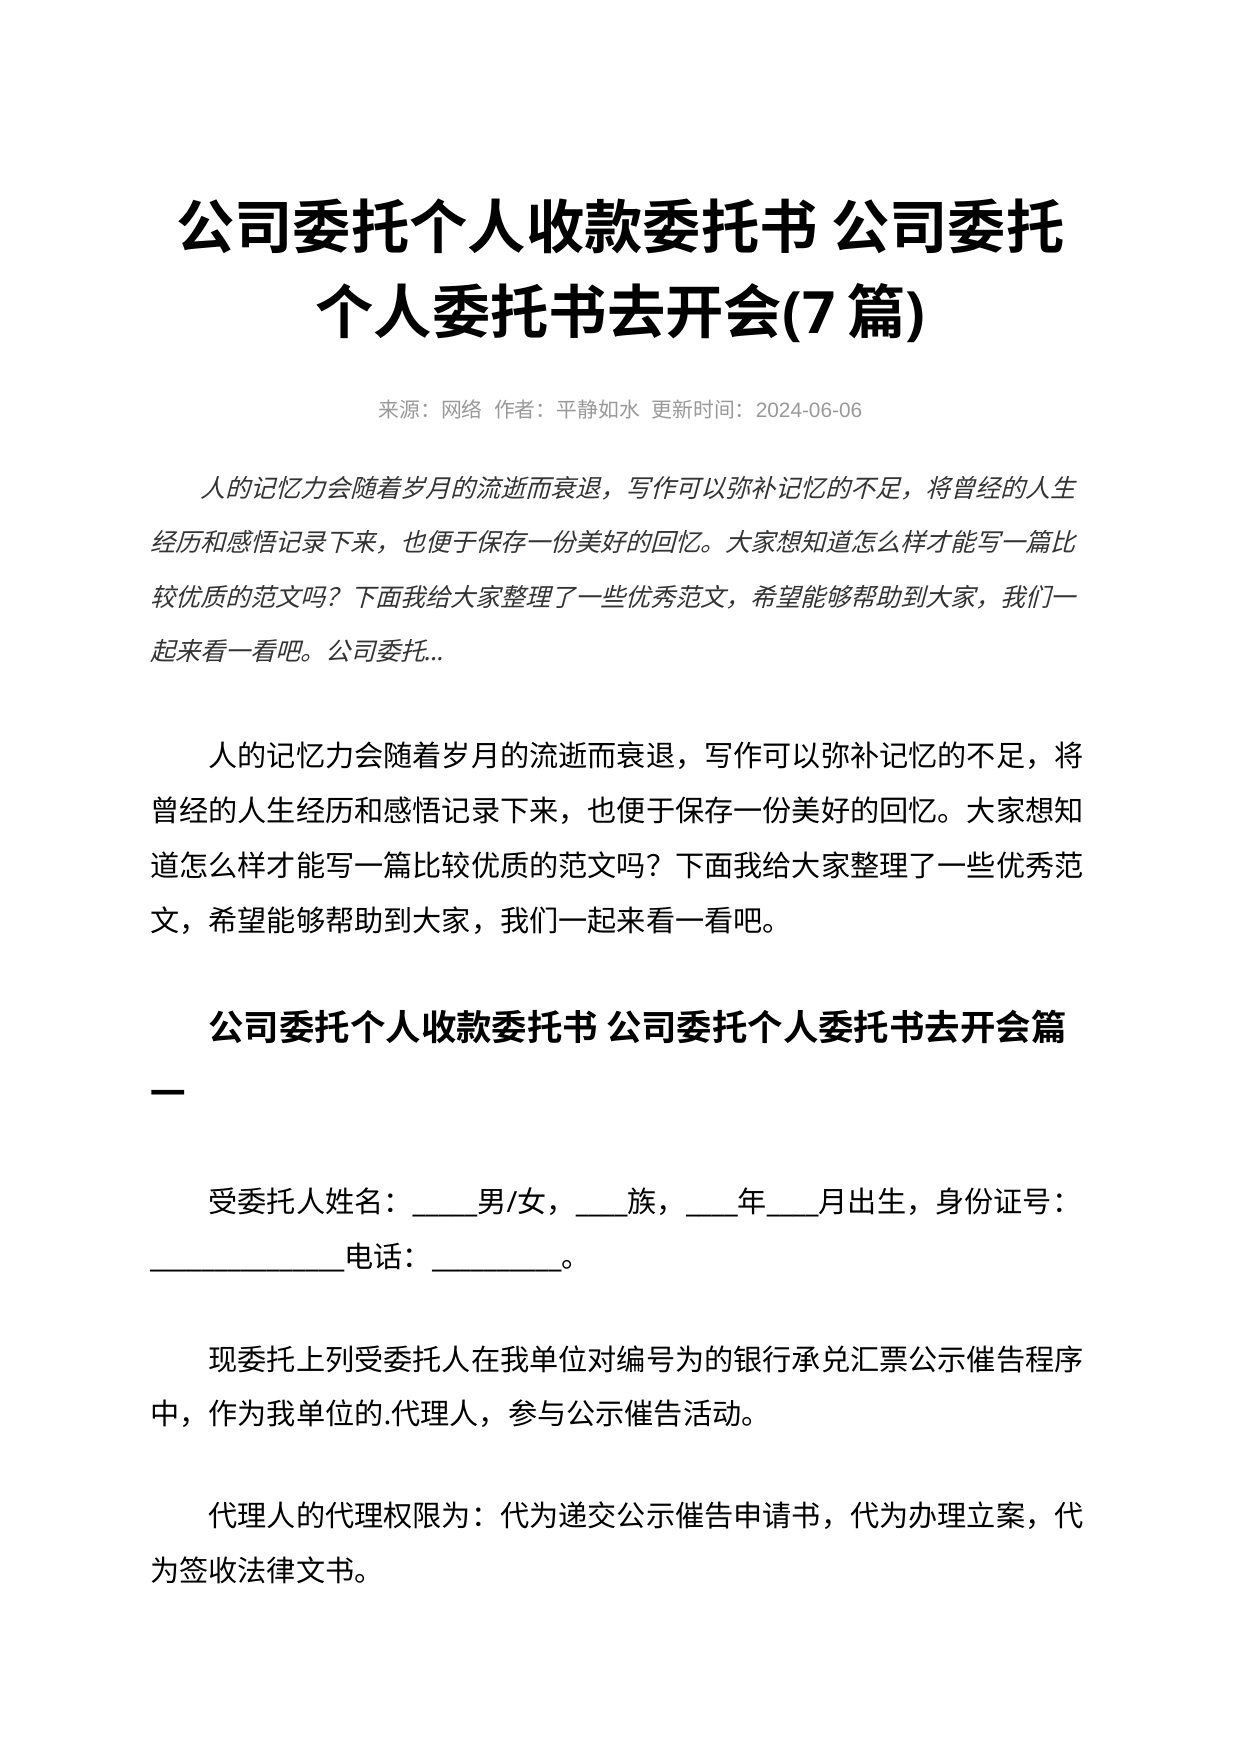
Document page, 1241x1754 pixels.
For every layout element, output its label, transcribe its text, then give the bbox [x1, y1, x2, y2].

text 人的记忆力会随着岁月的流逝而衰退，写作可以弥补记忆的不足，将曾经的人生经历和感悟记录下来，也便于保存一份美好的回忆。大家想知道怎么样才能写一篇比较优质的范文吗？下面我给大家整理了一些优秀范文，希望能够帮助到大家，我们一起来看一看吧。 [150, 733, 1090, 939]
text 现委托上列受委托人在我单位对编号为的银行承兑汇票公示催告程序中，作为我单位的.代理人，参与公示催告活动。 [150, 1336, 1090, 1433]
text 受委托人姓名：_____男/女，____族，____年____月出生，身份证号：_______________电话：__________。 [150, 1179, 1090, 1276]
text 代理人的代理权限为：代为递交公示催告申请书，代为办理立案，代为签收法律文书。 [150, 1493, 1090, 1590]
subtitle 公司委托个人收款委托书 公司委托个人委托书去开会(7篇) [150, 181, 1090, 351]
text 人的记忆力会随着岁月的流逝而衰退，写作可以弥补记忆的不足，将曾经的人生经历和感悟记录下来，也便于保存一份美好的回忆。大家想知道怎么样才能写一篇比较优质的范文吗？下面我给大家整理了一些优秀范文，希望能够帮助到大家，我们一起来看一看吧。公司委托... [150, 468, 1090, 668]
text 来源：网络 作者：平静如水 更新时间：2024-06-06 [150, 397, 1090, 421]
text 公司委托个人收款委托书 公司委托个人委托书去开会篇一 [150, 999, 1090, 1117]
